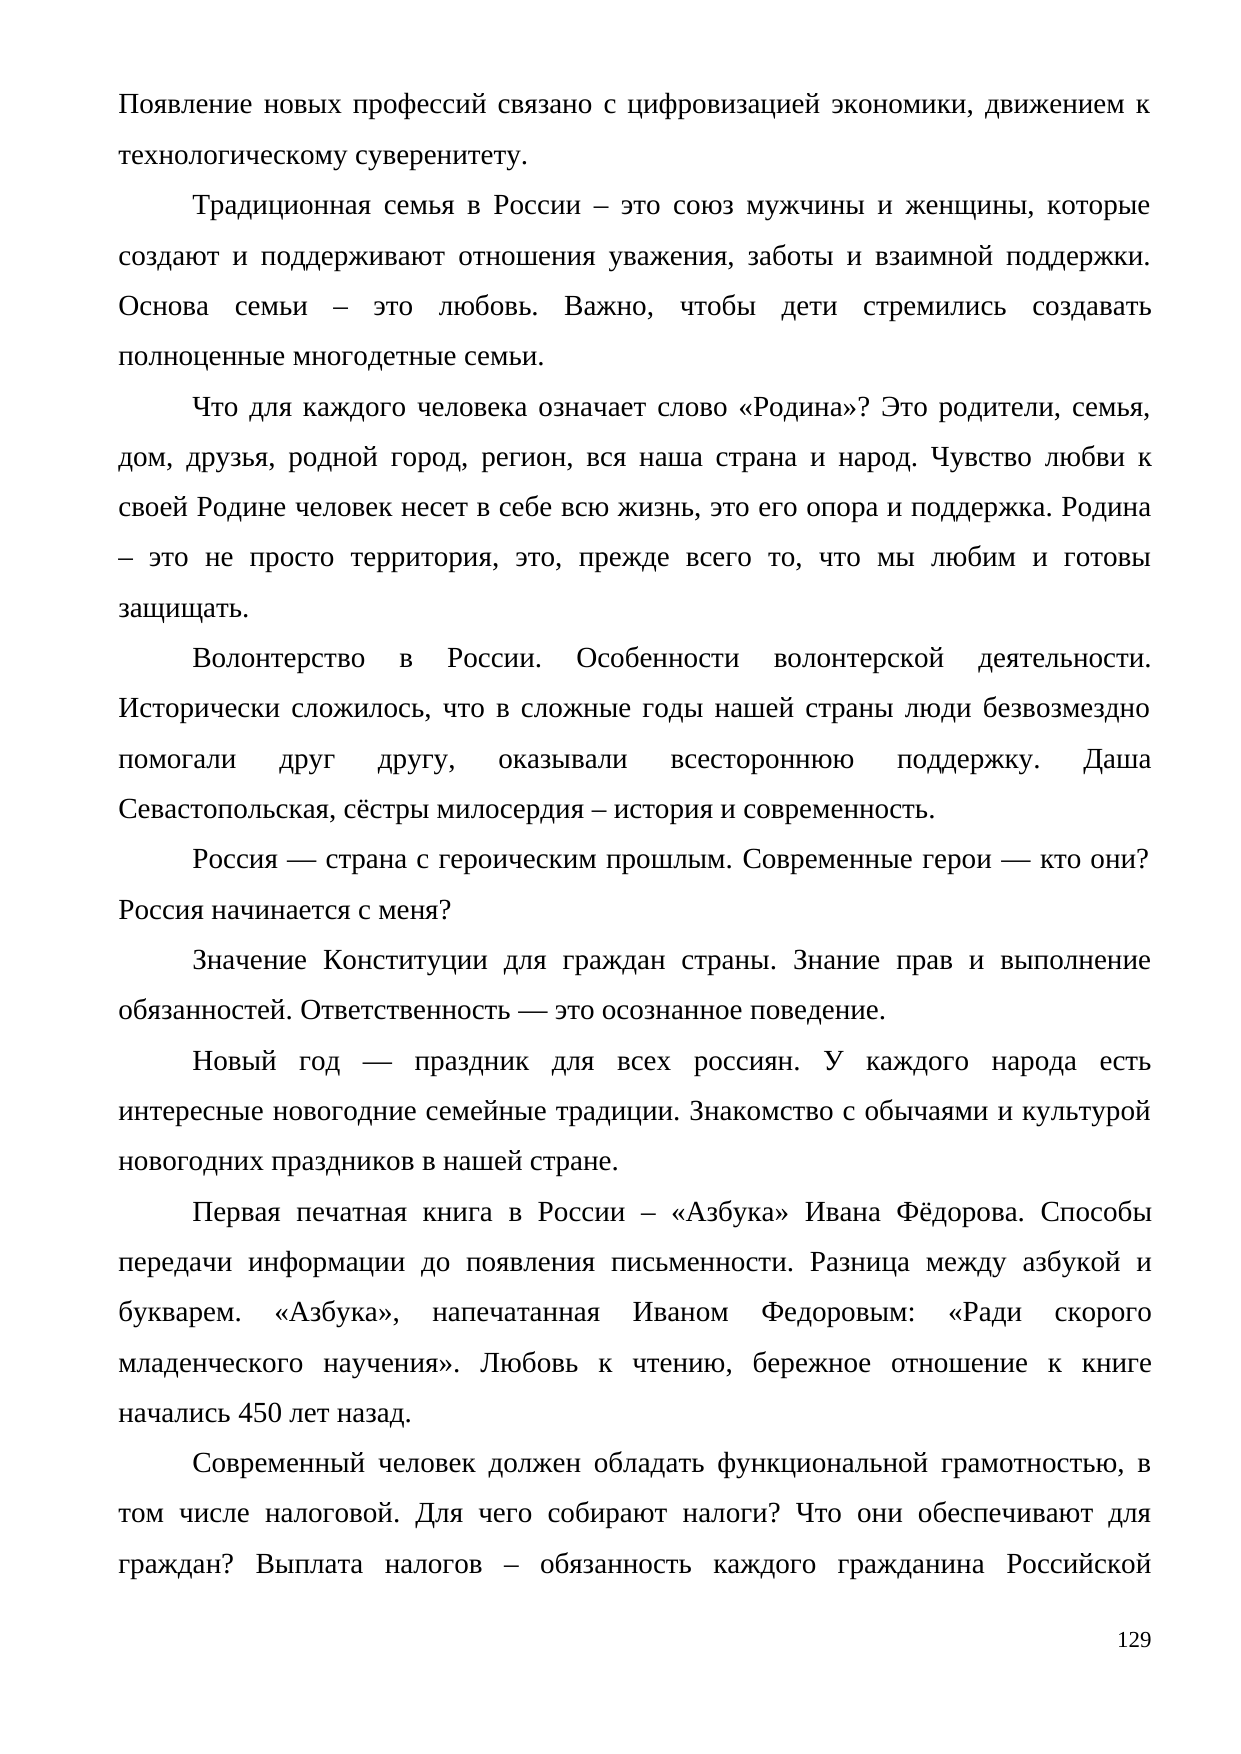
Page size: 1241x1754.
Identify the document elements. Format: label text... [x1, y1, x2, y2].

text Россия — страна с героическим прошлым. Современные герои — кто они? [192, 841, 1167, 875]
text Что для каждого человека означает слово «Родина»? Это родители, семья, дом, друзья, родной город, регион, вся наша страна и народ. Чувство любви к своей Родине человек несет в себе всю жизнь, это его опора и поддержка. Родина – это не просто территория, это, прежде всего то, что мы любим и готовы защищать. [118, 389, 1152, 623]
text Появление новых профессий связано с цифровизацией экономики, движением к технологическому суверенитету. [118, 87, 1151, 171]
text Волонтерство в России. Особенности волонтерской деятельности. Исторически сложилось, что в сложные годы нашей страны люди безвозмездно помогали друг другу, оказывали всестороннюю поддержку. Даша Севастопольская, сёстры милосердия – история и современность. [118, 640, 1152, 825]
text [118, 1445, 1152, 1579]
text Значение Конституции для граждан страны. Знание прав и выполнение обязанностей. Ответственность — это осознанное поведение. [118, 942, 1152, 1026]
text Новый год — праздник для всех россиян. У каждого народа есть интересные новогодние семейные традиции. Знакомство с обычаями и культурой новогодних праздников в нашей стране. [118, 1043, 1152, 1177]
text Первая печатная книга в России – «Азбука» Ивана Фёдорова. Способы передачи информации до появления письменности. Разница между азбукой и букварем. «Азбука», напечатанная Иваном Федоровым: «Ради скорого младенческого научения». Любовь к чтению, бережное отношение к книге начались 450 лет назад. [118, 1194, 1152, 1428]
text Традиционная семья в России – это союз мужчины и женщины, которые создают и поддерживают отношения уважения, заботы и взаимной поддержки. Основа семьи – это любовь. Важно, чтобы дети стремились создавать полноценные многодетные семьи. [118, 187, 1152, 372]
text Россия начинается с меня? [118, 892, 1167, 925]
